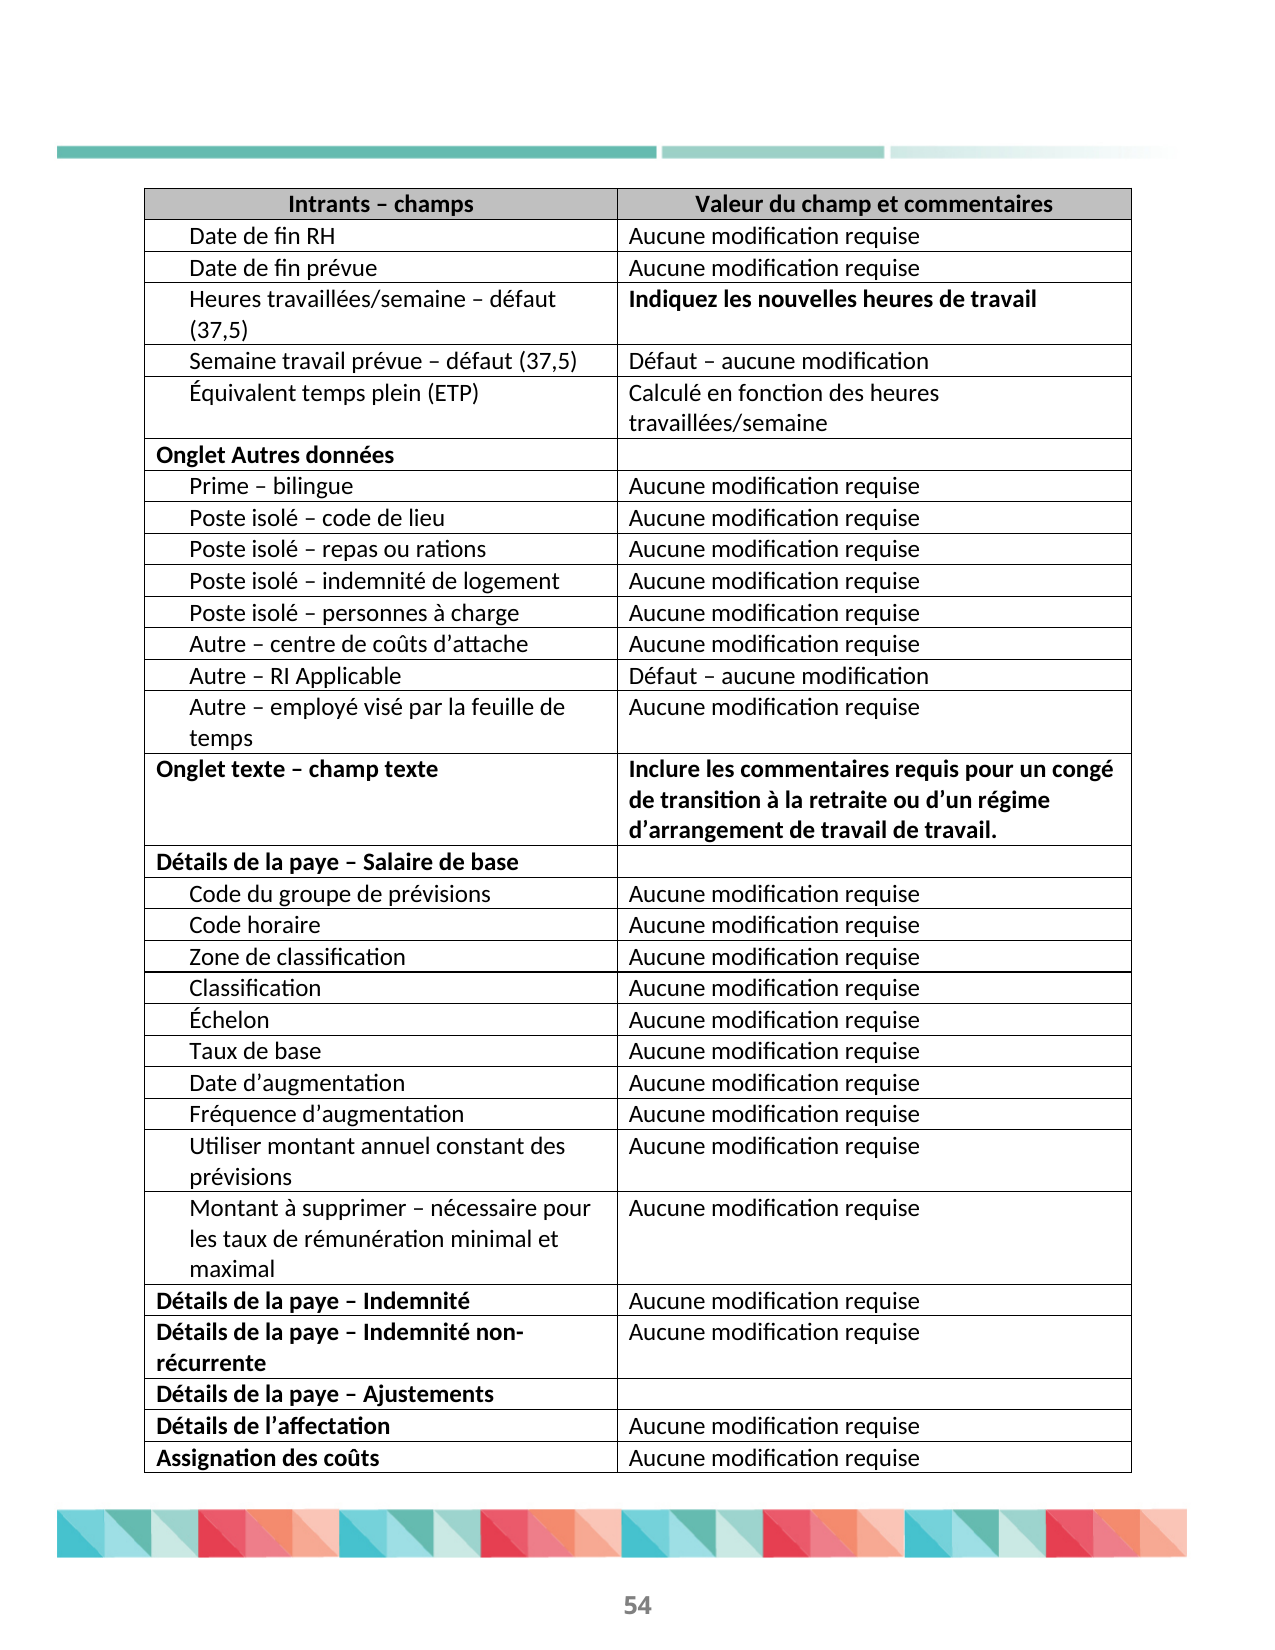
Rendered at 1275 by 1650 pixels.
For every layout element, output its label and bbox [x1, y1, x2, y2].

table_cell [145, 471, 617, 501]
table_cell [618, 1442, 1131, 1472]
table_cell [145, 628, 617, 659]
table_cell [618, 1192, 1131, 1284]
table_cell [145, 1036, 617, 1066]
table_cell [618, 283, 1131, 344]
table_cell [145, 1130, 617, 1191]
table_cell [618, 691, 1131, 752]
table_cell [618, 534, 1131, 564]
picture [0, 136, 1258, 170]
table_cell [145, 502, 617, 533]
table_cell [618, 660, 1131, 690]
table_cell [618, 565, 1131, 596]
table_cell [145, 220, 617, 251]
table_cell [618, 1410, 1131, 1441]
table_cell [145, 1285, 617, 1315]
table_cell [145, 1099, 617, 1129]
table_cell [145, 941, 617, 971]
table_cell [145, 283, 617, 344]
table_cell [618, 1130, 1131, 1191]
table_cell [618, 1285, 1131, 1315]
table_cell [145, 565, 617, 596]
picture [0, 1455, 1258, 1633]
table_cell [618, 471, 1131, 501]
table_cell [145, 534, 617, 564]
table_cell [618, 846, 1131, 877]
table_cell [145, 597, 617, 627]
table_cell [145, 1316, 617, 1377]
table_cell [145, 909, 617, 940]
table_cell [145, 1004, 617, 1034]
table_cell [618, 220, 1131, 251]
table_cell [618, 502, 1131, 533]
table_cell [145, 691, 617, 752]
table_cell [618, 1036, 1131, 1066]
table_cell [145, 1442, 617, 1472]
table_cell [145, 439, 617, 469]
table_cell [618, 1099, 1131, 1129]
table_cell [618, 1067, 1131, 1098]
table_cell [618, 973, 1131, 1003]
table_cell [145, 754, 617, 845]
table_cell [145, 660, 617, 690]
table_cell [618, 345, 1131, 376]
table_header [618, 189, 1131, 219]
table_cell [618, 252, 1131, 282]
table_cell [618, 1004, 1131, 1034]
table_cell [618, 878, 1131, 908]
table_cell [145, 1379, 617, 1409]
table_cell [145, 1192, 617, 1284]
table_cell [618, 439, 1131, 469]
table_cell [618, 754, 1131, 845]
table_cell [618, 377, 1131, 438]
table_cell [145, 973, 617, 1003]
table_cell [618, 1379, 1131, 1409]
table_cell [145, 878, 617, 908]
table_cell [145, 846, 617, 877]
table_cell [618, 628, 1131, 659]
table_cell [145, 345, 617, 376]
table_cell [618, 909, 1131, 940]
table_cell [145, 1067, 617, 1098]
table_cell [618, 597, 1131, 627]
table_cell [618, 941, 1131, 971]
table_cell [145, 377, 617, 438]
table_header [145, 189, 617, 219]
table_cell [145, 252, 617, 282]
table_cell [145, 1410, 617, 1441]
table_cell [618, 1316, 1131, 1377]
